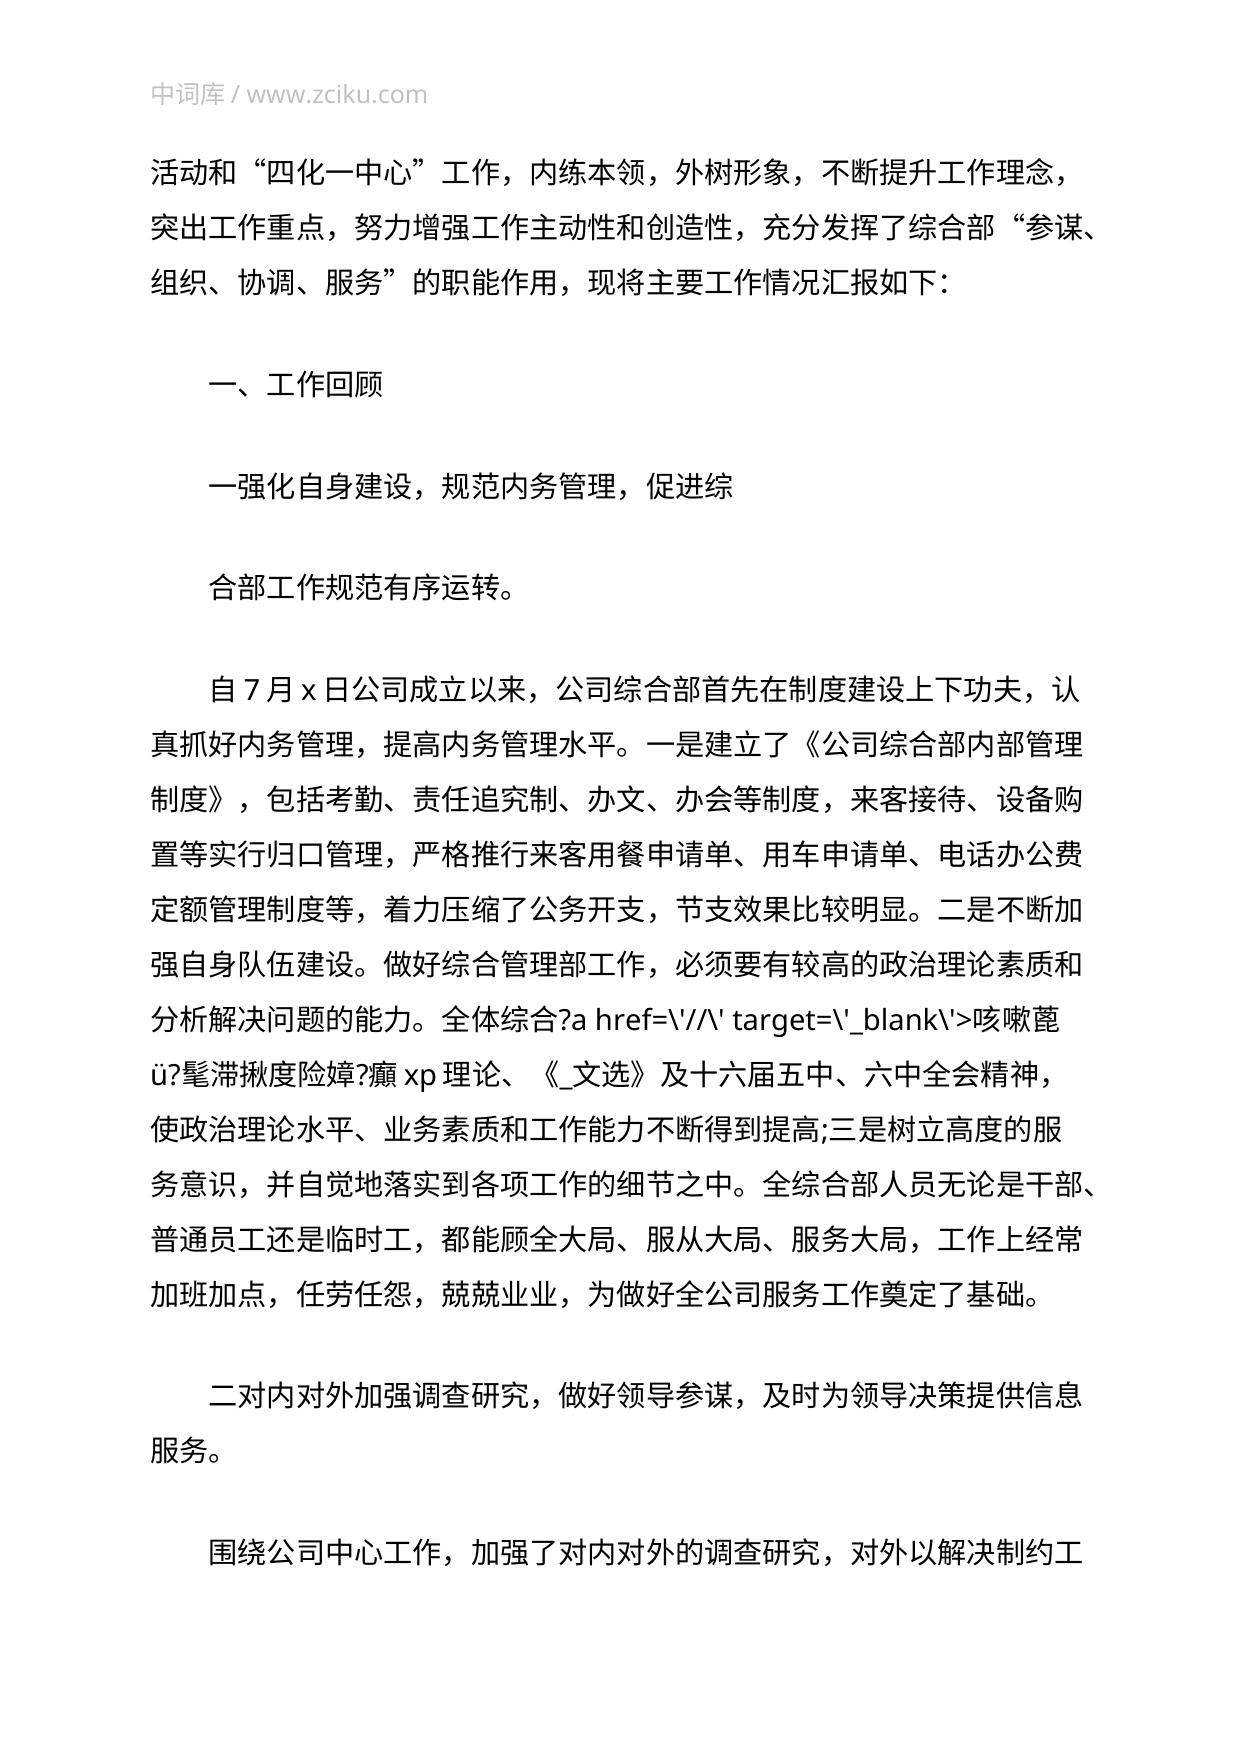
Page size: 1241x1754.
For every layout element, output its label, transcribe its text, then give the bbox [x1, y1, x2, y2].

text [150, 150, 1090, 302]
text 一、工作回顾 [150, 362, 1090, 404]
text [150, 1529, 1090, 1572]
text 一强化自身建设，规范内务管理，促进综 [150, 463, 1090, 506]
text 自7月x日公司成立以来，公司综合部首先在制度建设上下功夫，认真抓好内务管理，提高内务管理水平。一是建立了《公司综合部内部管理制度》，包括考勤、责任追究制、办文、办会等制度，来客接待、设备购置等实行归口管理，严格推行来客用餐申请单、用车申请单、电话办公费定额管理制度等，着力压缩了公务开支，节支效果比较明显。二是不断加强自身队伍建设。做好综合管理部工作，必须要有较高的政治理论素质和分析解决问题的能力。全体综合?a href=\'//\' target=\'_blank\'>咳嗽蓖ü?髦滞揪度险嫜?癲xp理论、《_文选》及十六届五中、六中全会精神，使政治理论水平、业务素质和工作能力不断得到提高;三是树立高度的服务意识，并自觉地落实到各项工作的细节之中。全综合部人员无论是干部、普通员工还是临时工，都能顾全大局、服从大局、服务大局，工作上经常加班加点，任劳任怨，兢兢业业，为做好全公司服务工作奠定了基础。 [150, 667, 1090, 1313]
text 二对内对外加强调查研究，做好领导参谋，及时为领导决策提供信息服务。 [150, 1373, 1090, 1470]
text 合部工作规范有序运转。 [150, 565, 1090, 607]
